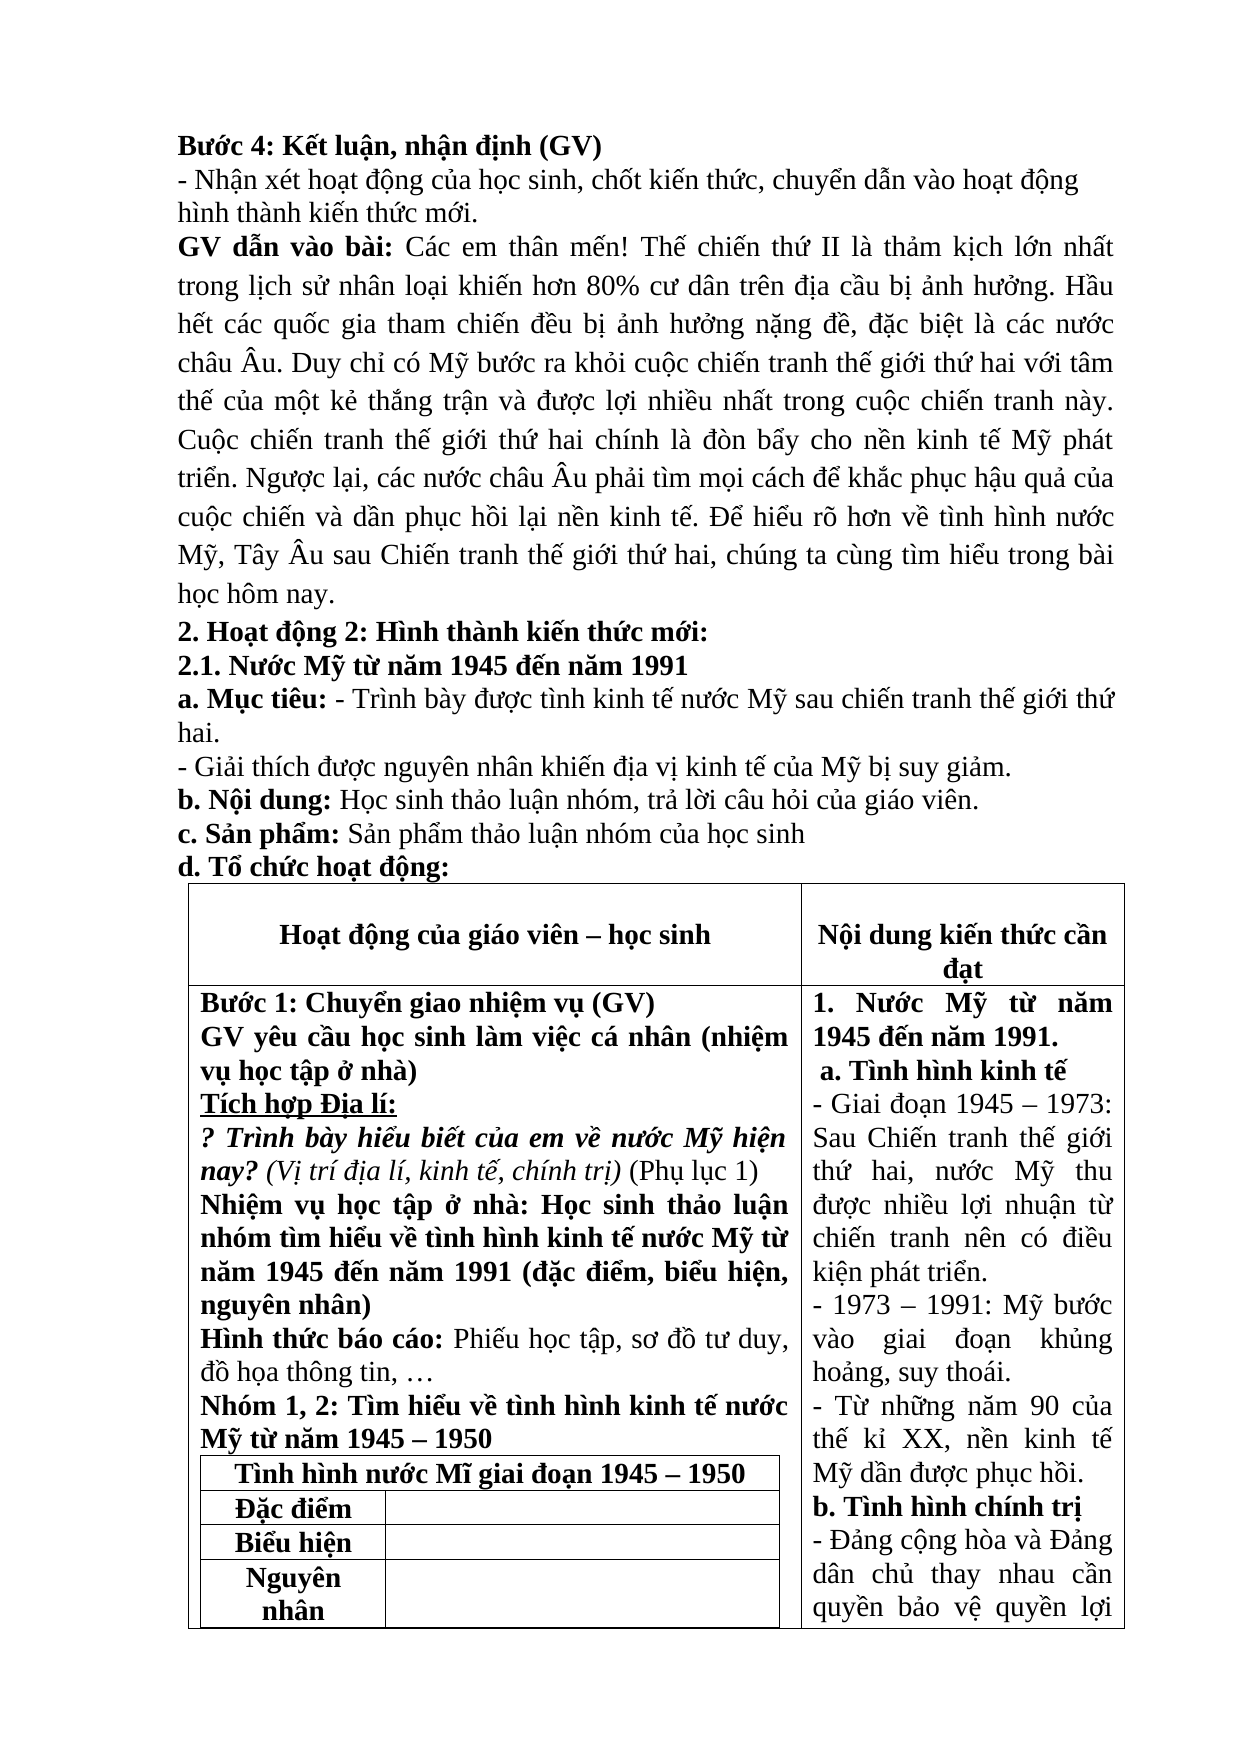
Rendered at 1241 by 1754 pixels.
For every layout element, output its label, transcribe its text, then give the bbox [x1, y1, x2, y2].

text 2. Hoạt động 2: Hình thành kiến thức mới: [177, 614, 1115, 648]
text - Nhận xét hoạt động của học sinh, chốt kiến thức, chuyển dẫn vào hoạt động hình thành kiến thức mới. [177, 162, 1115, 229]
text a. Mục tiêu: - Trình bày được tình kinh tế nước Mỹ sau chiến tranh thế giới thứ hai. [177, 682, 1115, 749]
table_header Hoạt động của giáo viên – học sinh [189, 884, 801, 984]
text GV dẫn vào bài: Các em thân mến! Thế chiến thứ II là thảm kịch lớn nhất trong lịch sử nhân loại khiến hơn 80% cư dân trên địa cầu bị ảnh hưởng. Hầu hết các quốc gia tham chiến đều bị ảnh hưởng nặng đề, đặc biệt là các nước châu Âu. Duy chỉ có Mỹ bước ra khỏi cuộc chiến tranh thế giới thứ hai với tâm thế của một kẻ thắng trận và được lợi nhiều nhất trong cuộc chiến tranh này. Cuộc chiến tranh thế giới thứ hai chính là đòn bẩy cho nền kinh tế Mỹ phát triển. Ngược lại, các nước châu Âu phải tìm mọi cách để khắc phục hậu quả của cuộc chiến và dần phục hồi lại nền kinh tế. Để hiểu rõ hơn về tình hình nước Mỹ, Tây Âu sau Chiến tranh thế giới thứ hai, chúng ta cùng tìm hiểu trong bài học hôm nay. [177, 229, 1115, 609]
text c. Sản phẩm: Sản phẩm thảo luận nhóm của học sinh [177, 816, 1115, 849]
text b. Nội dung: Học sinh thảo luận nhóm, trả lời câu hỏi của giáo viên. [177, 782, 1115, 816]
text Bước 4: Kết luận, nhận định (GV) [177, 128, 1115, 162]
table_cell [189, 986, 801, 1628]
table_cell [802, 986, 1124, 1628]
table_header Nội dung kiến thức cần đạt [802, 884, 1124, 984]
text 2.1. Nước Mỹ từ năm 1945 đến năm 1991 [177, 648, 1115, 682]
text - Giải thích được nguyên nhân khiến địa vị kinh tế của Mỹ bị suy giảm. [177, 749, 1115, 782]
text d. Tổ chức hoạt động: [177, 849, 1115, 883]
